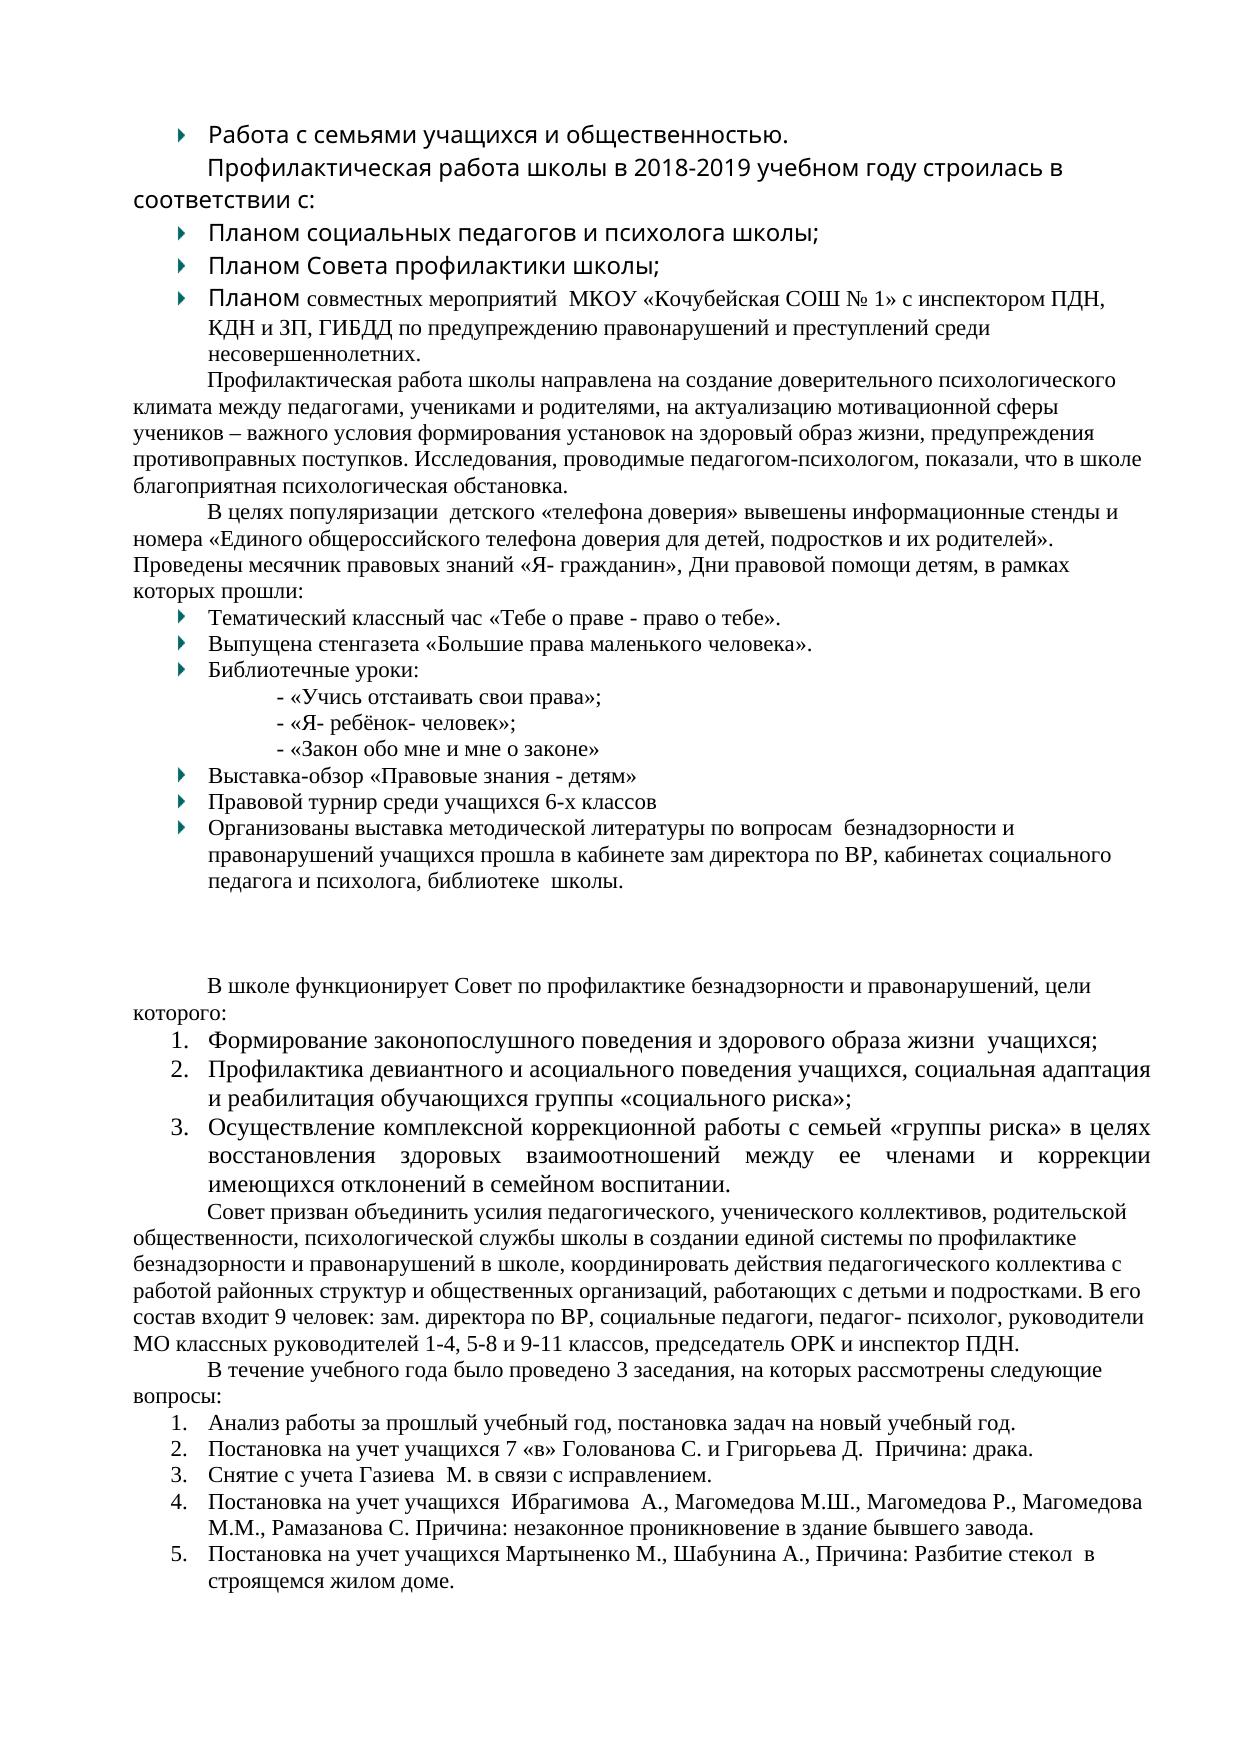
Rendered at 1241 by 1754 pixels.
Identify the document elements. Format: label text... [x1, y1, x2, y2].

list Правовой турнир среди учащихся 6-х классов [170, 788, 1152, 814]
picture [171, 257, 188, 275]
list Выпущена стенгазета «Большие права маленького человека». [795, 630, 1152, 656]
picture [171, 634, 188, 652]
picture [171, 766, 188, 784]
list Постановка на учет учащихся Ибрагимова А., Магомедова М.Ш., Магомедова Р., Магомедова М.М., Рамазанова С. Причина: незаконное проникновение в здание бывшего завода. [170, 1488, 1152, 1540]
list Выставка-обзор «Правовые знания - детям» [170, 762, 1152, 788]
text В течение учебного года было проведено 3 заседания, на которых рассмотрены следующие вопросы: [133, 1356, 1152, 1409]
list Организованы выставка методической литературы по вопросам безнадзорности и правонарушений учащихся прошла в кабинете зам директора по ВР, кабинетах социального педагога и психолога, библиотеке школы. [170, 814, 1152, 893]
text - «Я- ребёнок- человек»; [208, 709, 1152, 735]
list Анализ работы за прошлый учебный год, постановка задач на новый учебный год. [170, 1409, 1152, 1435]
list Осуществление комплексной коррекционной работы с семьей «группы риска» в целях восстановления здоровых взаимоотношений между ее членами и коррекции имеющихся отклонений в семейном воспитании. [170, 1112, 1152, 1198]
text Профилактическая работа школы в 2018-2019 учебном году строилась в соответствии с: [133, 151, 1152, 216]
list Постановка на учет учащихся 7 «в» Голованова С. и Григорьева Д. Причина: драка. [170, 1435, 1152, 1461]
list Планом совместных мероприятий МКОУ «Кочубейская СОШ № 1» с инспектором ПДН, КДН и ЗП, ГИБДД по предупреждению правонарушений и преступлений среди несовершеннолетних. [170, 281, 1152, 366]
text - «Закон обо мне и мне о законе» [208, 735, 1152, 762]
list Постановка на учет учащихся Мартыненко М., Шабунина А., Причина: Разбитие стекол в строящемся жилом доме. [170, 1540, 1152, 1593]
list Профилактика девиантного и асоциального поведения учащихся, социальная адаптация и реабилитация обучающихся группы «социального риска»; [170, 1054, 1152, 1112]
list Работа с семьями учащихся и общественностью. [170, 118, 1152, 151]
list Планом социальных педагогов и психолога школы; [170, 216, 1152, 248]
list Библиотечные уроки: [170, 656, 1152, 683]
picture [171, 661, 188, 678]
list Формирование законопослушного поведения и здорового образа жизни учащихся; [170, 1025, 1152, 1054]
picture [171, 290, 188, 307]
picture [171, 819, 188, 836]
list Снятие с учета Газиева М. в связи с исправлением. [170, 1461, 1152, 1488]
list Планом Совета профилактики школы; [170, 248, 1152, 281]
picture [171, 608, 188, 625]
picture [171, 225, 188, 242]
picture [171, 793, 188, 810]
list Выпущена стенгазета «Большие права маленького человека». [170, 630, 437, 656]
text Совет призван объединить усилия педагогического, ученического коллективов, родительской общественности, психологической службы школы в создании единой системы по профилактике безнадзорности и правонарушений в школе, координировать действия педагогического коллектива с работой районных структур и общественных организаций, работающих с детьми и подростками. В его состав входит 9 человек: зам. директора по ВР, социальные педагоги, педагог- психолог, руководители МО классных руководителей 1-4, 5-8 и 9-11 классов, председатель ОРК и инспектор ПДН. [133, 1198, 1152, 1356]
text В школе функционирует Совет по профилактике безнадзорности и правонарушений, цели которого: [133, 973, 1152, 1025]
text Профилактическая работа школы направлена на создание доверительного психологического климата между педагогами, учениками и родителями, на актуализацию мотивационной сферы учеников – важного условия формирования установок на здоровый образ жизни, предупреждения противоправных поступков. Исследования, проводимые педагогом-психологом, показали, что в школе благоприятная психологическая обстановка. [133, 366, 1152, 498]
text В целях популяризации детского «телефона доверия» вывешены информационные стенды и номера «Единого общероссийского телефона доверия для детей, подростков и их родителей». Проведены месячник правовых знаний «Я- гражданин», Дни правовой помощи детям, в рамках которых прошли: [133, 498, 1152, 604]
list Тематический классный час «Тебе о праве - право о тебе». [170, 604, 1152, 630]
text - «Учись отстаивать свои права»; [208, 683, 1152, 709]
picture [171, 127, 188, 144]
